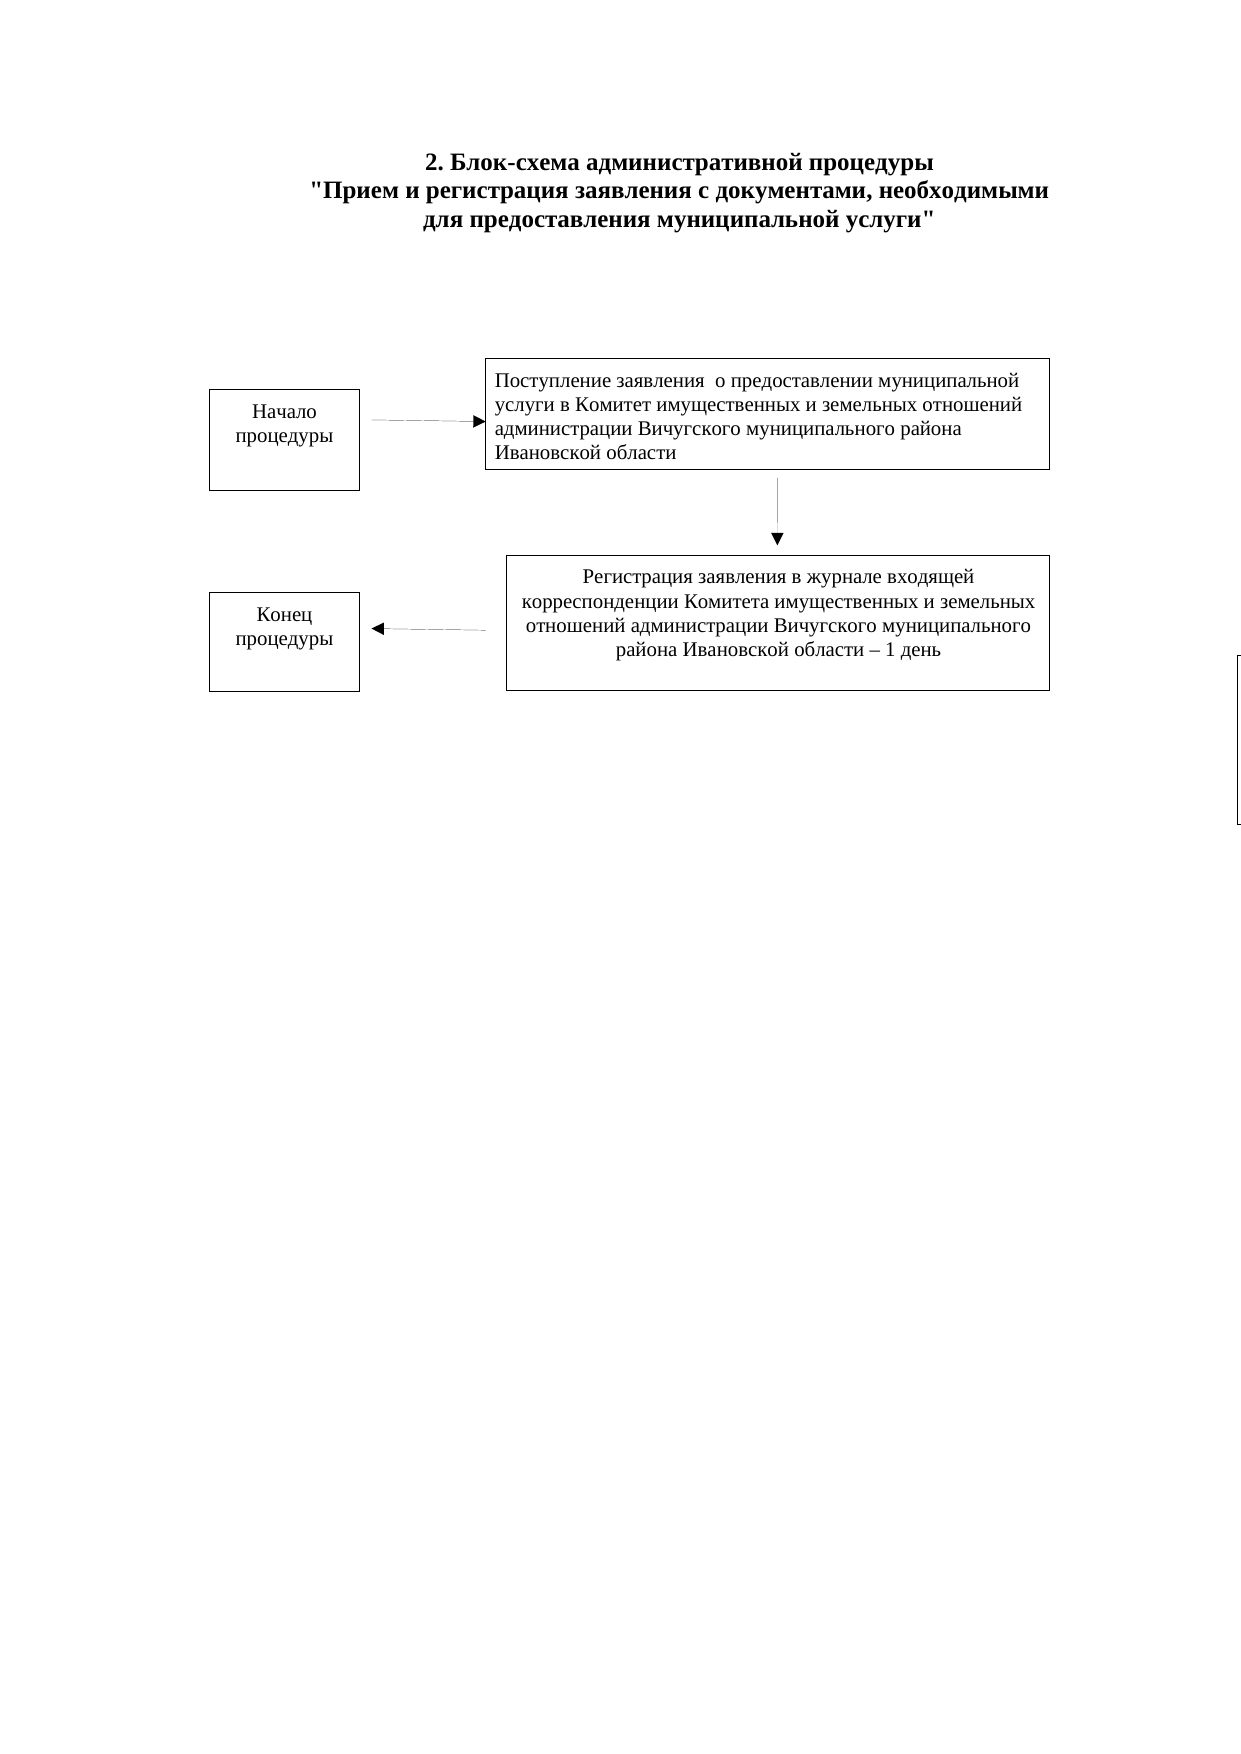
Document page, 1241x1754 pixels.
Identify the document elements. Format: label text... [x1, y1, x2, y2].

text 2. Блок-схема административной процедуры [177, 147, 1181, 176]
text для предоставления муниципальной услуги" [177, 204, 1181, 233]
text "Прием и регистрация заявления с документами, необходимыми [177, 176, 1181, 204]
